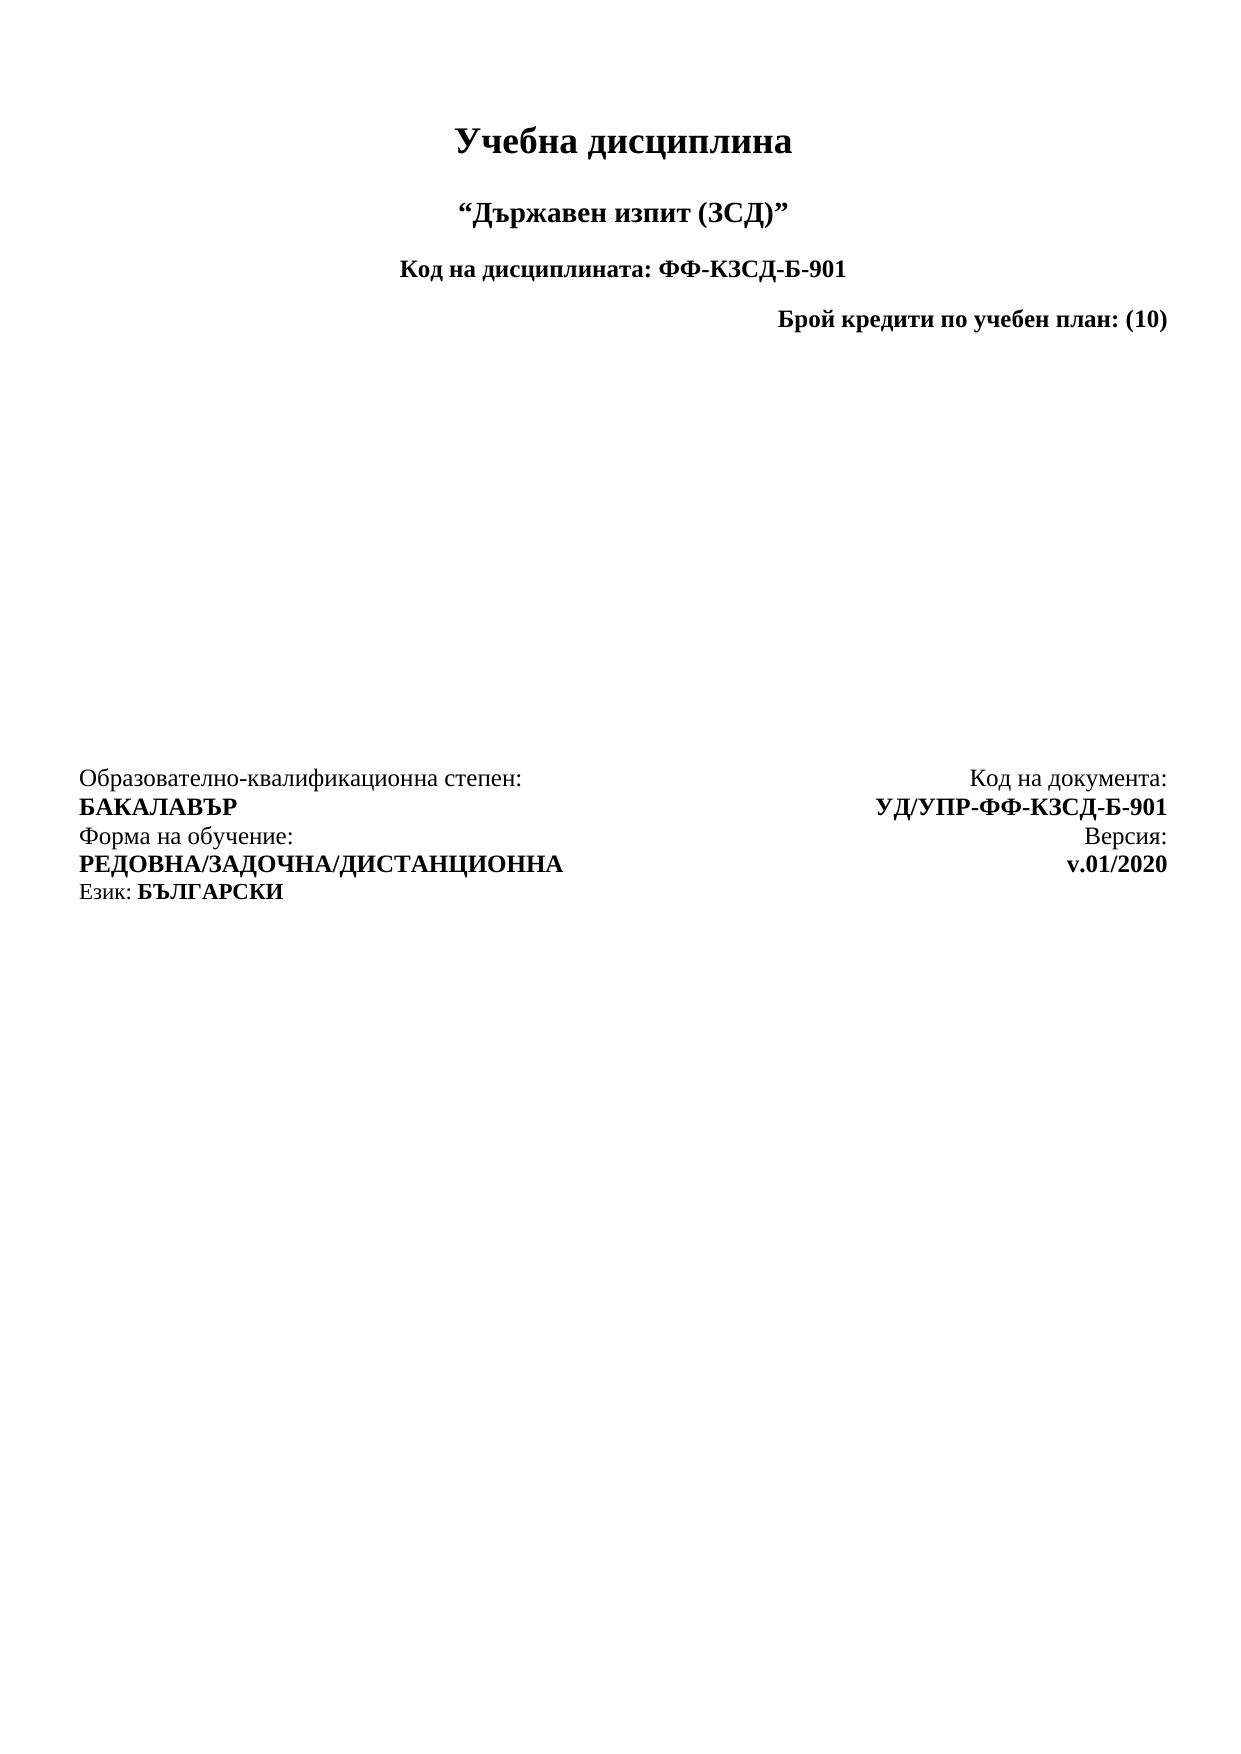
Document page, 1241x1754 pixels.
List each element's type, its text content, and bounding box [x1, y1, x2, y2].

table_cell Код на дисциплината: ФФ-КЗСД-Б-901 Брой кредити по учебен план: (10) [68, 228, 1178, 763]
table_cell Форма на обучение: РЕДОВНА/ЗАДОЧНА/ДИСТАНЦИОННА Език: БЪЛГАРСКИ [68, 821, 618, 905]
table_cell Версия: v.01/2020 [618, 821, 1178, 905]
table_cell Учебна дисциплина “Държавен изпит (ЗСД)” [68, 118, 1178, 228]
table_cell Образователно-квалификационна степен: БАКАЛАВЪР [68, 763, 618, 821]
table_cell Код на документа: УД/УПР-ФФ-КЗСД-Б-901 [618, 763, 1178, 821]
